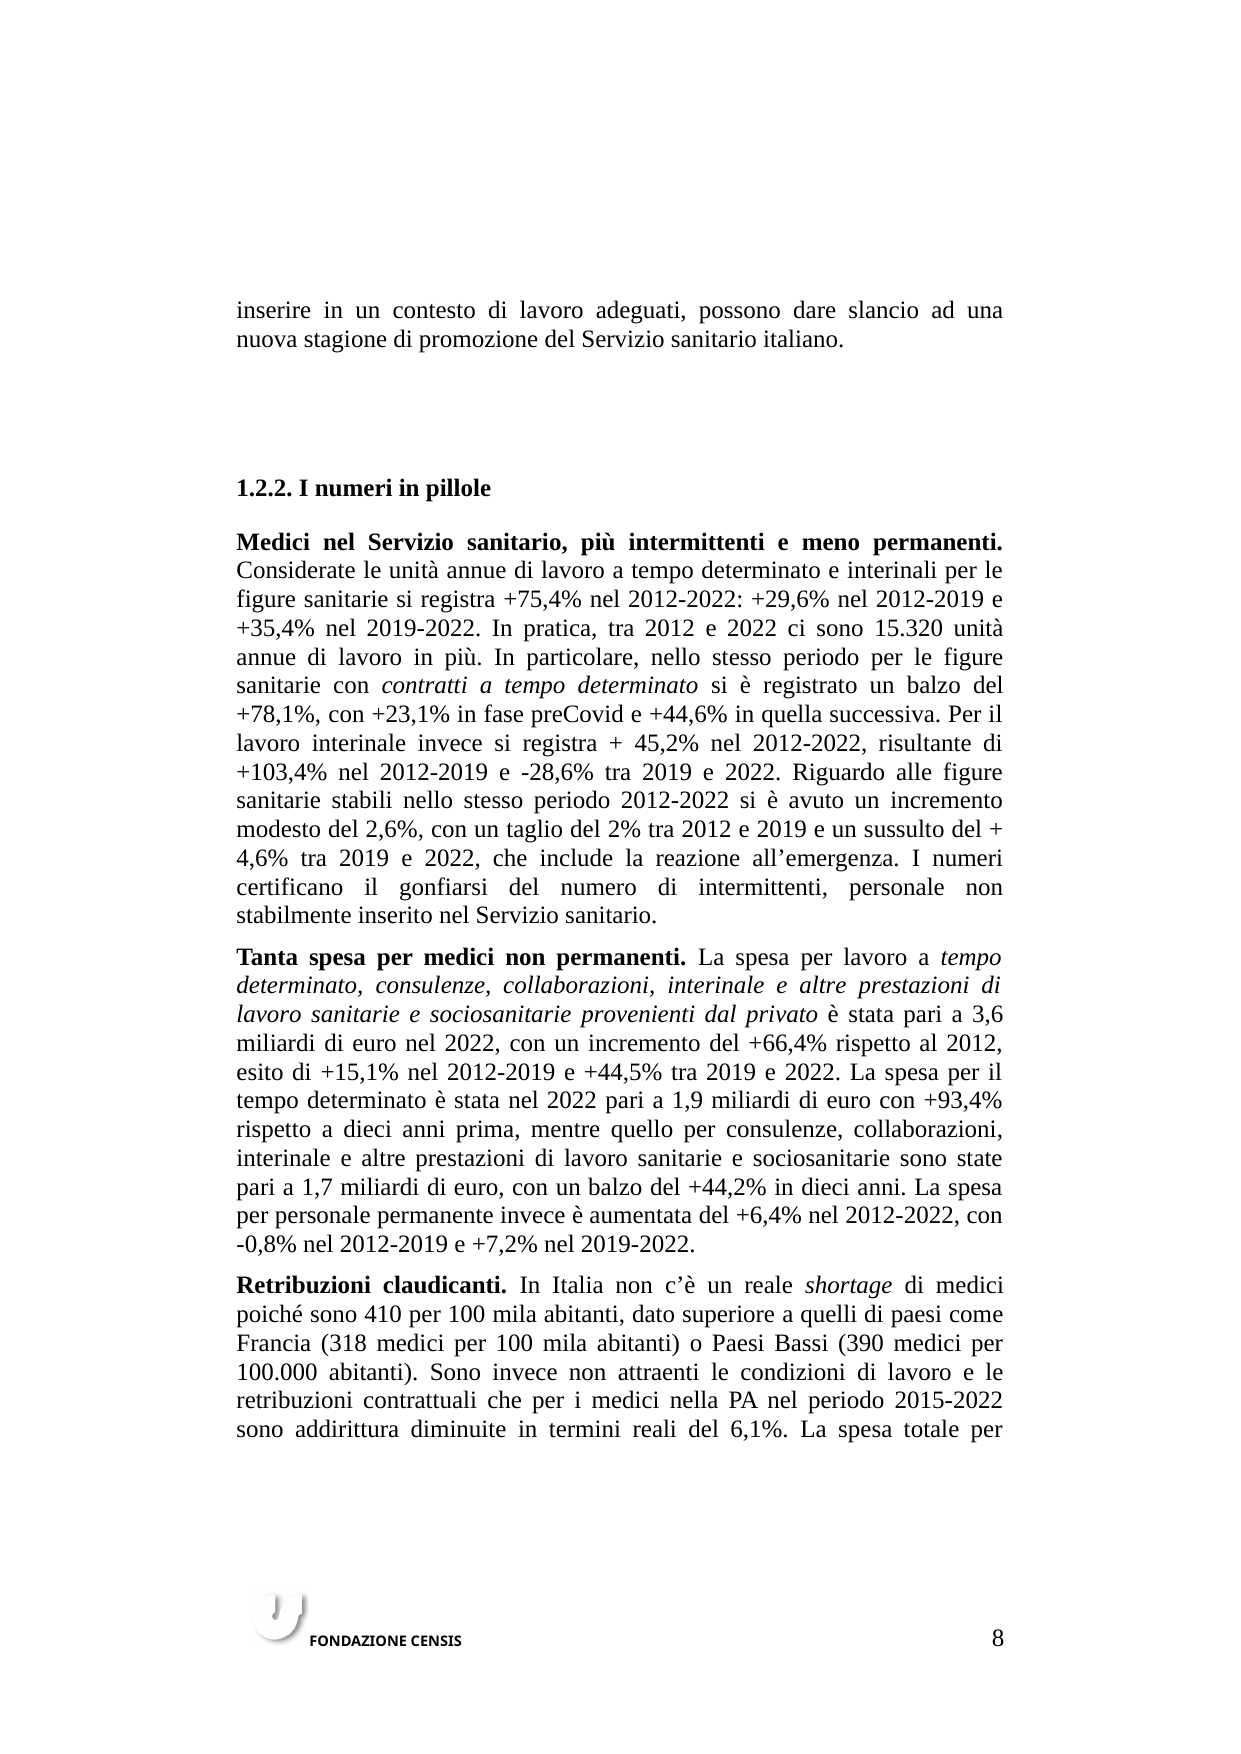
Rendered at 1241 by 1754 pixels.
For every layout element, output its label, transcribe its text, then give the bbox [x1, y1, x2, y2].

text Medici nel Servizio sanitario, più intermittenti e meno permanenti. Considerate le unità annue di lavoro a tempo determinato e interinali per le figure sanitarie si registra +75,4% nel 2012-2022: +29,6% nel 2012-2019 e +35,4% nel 2019-2022. In pratica, tra 2012 e 2022 ci sono 15.320 unità annue di lavoro in più. In particolare, nello stesso periodo per le figure sanitarie con contratti a tempo determinato si è registrato un balzo del +78,1%, con +23,1% in fase preCovid e +44,6% in quella successiva. Per il lavoro interinale invece si registra + 45,2% nel 2012-2022, risultante di +103,4% nel 2012-2019 e -28,6% tra 2019 e 2022. Riguardo alle figure sanitarie stabili nello stesso periodo 2012-2022 si è avuto un incremento modesto del 2,6%, con un taglio del 2% tra 2012 e 2019 e un sussulto del + 4,6% tra 2019 e 2022, che include la reazione all’emergenza. I numeri certificano il gonfiarsi del numero di intermittenti, personale non stabilmente inserito nel Servizio sanitario. [236, 527, 1004, 929]
picture [251, 1590, 309, 1646]
text Tanta spesa per medici non permanenti. La spesa per lavoro a tempo determinato, consulenze, collaborazioni, interinale e altre prestazioni di lavoro sanitarie e sociosanitarie provenienti dal privato è stata pari a 3,6 miliardi di euro nel 2022, con un incremento del +66,4% rispetto al 2012, esito di +15,1% nel 2012-2019 e +44,5% tra 2019 e 2022. La spesa per il tempo determinato è stata nel 2022 pari a 1,9 miliardi di euro con +93,4% rispetto a dieci anni prima, mentre quello per consulenze, collaborazioni, interinale e altre prestazioni di lavoro sanitarie e sociosanitarie sono state pari a 1,7 miliardi di euro, con un balzo del +44,2% in dieci anni. La spesa per personale permanente invece è aumentata del +6,4% nel 2012-2022, con -0,8% nel 2012-2019 e +7,2% nel 2019-2022. [236, 942, 1004, 1258]
subtitle 1.2.2. I numeri in pillole [236, 473, 1004, 502]
